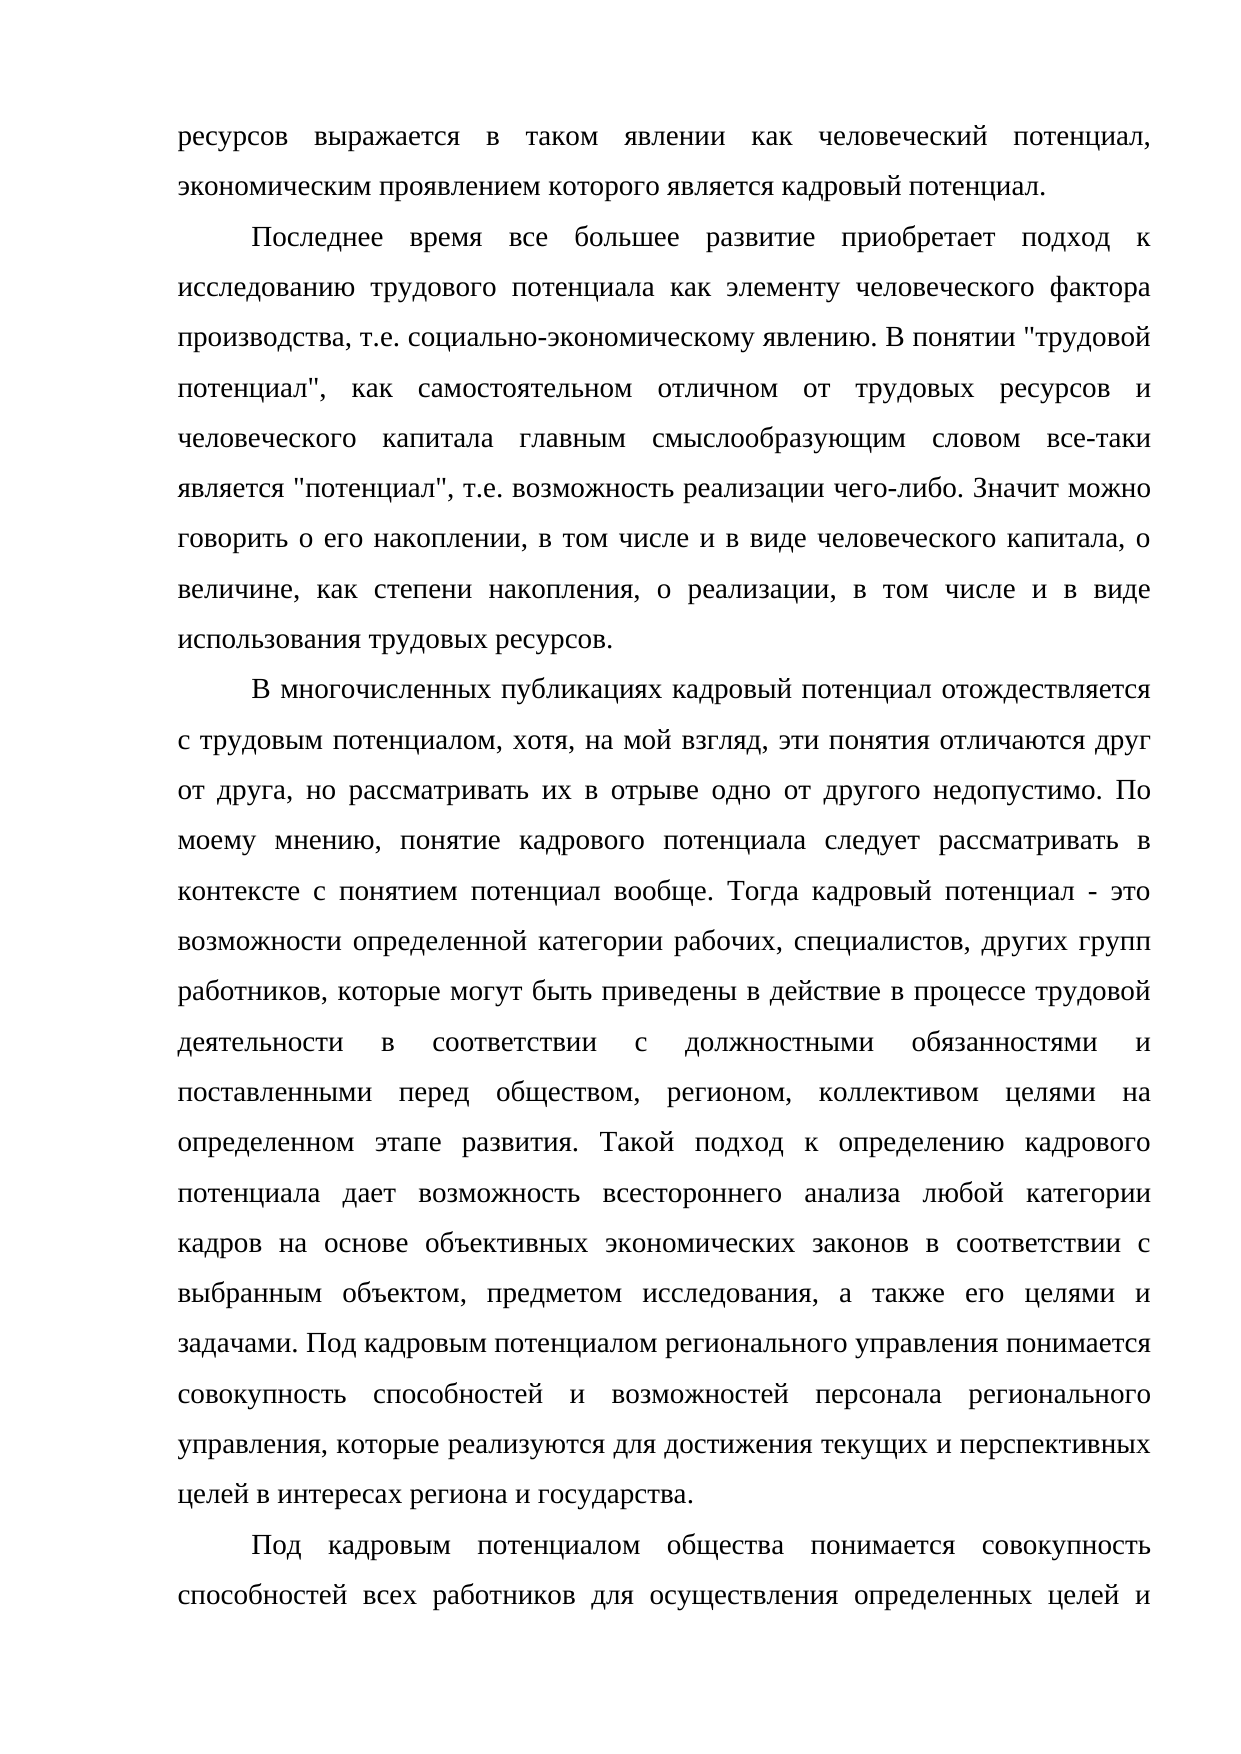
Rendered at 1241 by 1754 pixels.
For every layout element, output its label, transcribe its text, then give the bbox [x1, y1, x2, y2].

text Последнее время все большее развитие приобретает подход к исследованию трудового потенциала как элементу человеческого фактора производства, т.е. социально-экономическому явлению. В понятии "трудовой потенциал", как самостоятельном отличном от трудовых ресурсов и человеческого капитала главным смыслообразующим словом все-таки является "потенциал", т.е. возможность реализации чего-либо. Значит можно говорить о его накоплении, в том числе и в виде человеческого капитала, о величине, как степени накопления, о реализации, в том числе и в виде использования трудовых ресурсов. [177, 219, 1152, 655]
text В многочисленных публикациях кадровый потенциал отождествляется с трудовым потенциалом, хотя, на мой взгляд, эти понятия отличаются друг от друга, но рассматривать их в отрыве одно от другого недопустимо. По моему мнению, понятие кадрового потенциала следует рассматривать в контексте с понятием потенциал вообще. Тогда кадровый потенциал - это возможности определенной категории рабочих, специалистов, других групп работников, которые могут быть приведены в действие в процессе трудовой деятельности в соответствии с должностными обязанностями и поставленными перед обществом, регионом, коллективом целями на определенном этапе развития. Такой подход к определению кадрового потенциала дает возможность всестороннего анализа любой категории кадров на основе объективных экономических законов в соответствии с выбранным объектом, предметом исследования, а также его целями и задачами. Под кадровым потенциалом регионального управления понимается совокупность способностей и возможностей персонала регионального управления, которые реализуются для достижения текущих и перспективных целей в интересах региона и государства. [177, 672, 1152, 1510]
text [177, 1527, 1152, 1611]
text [177, 118, 1152, 202]
